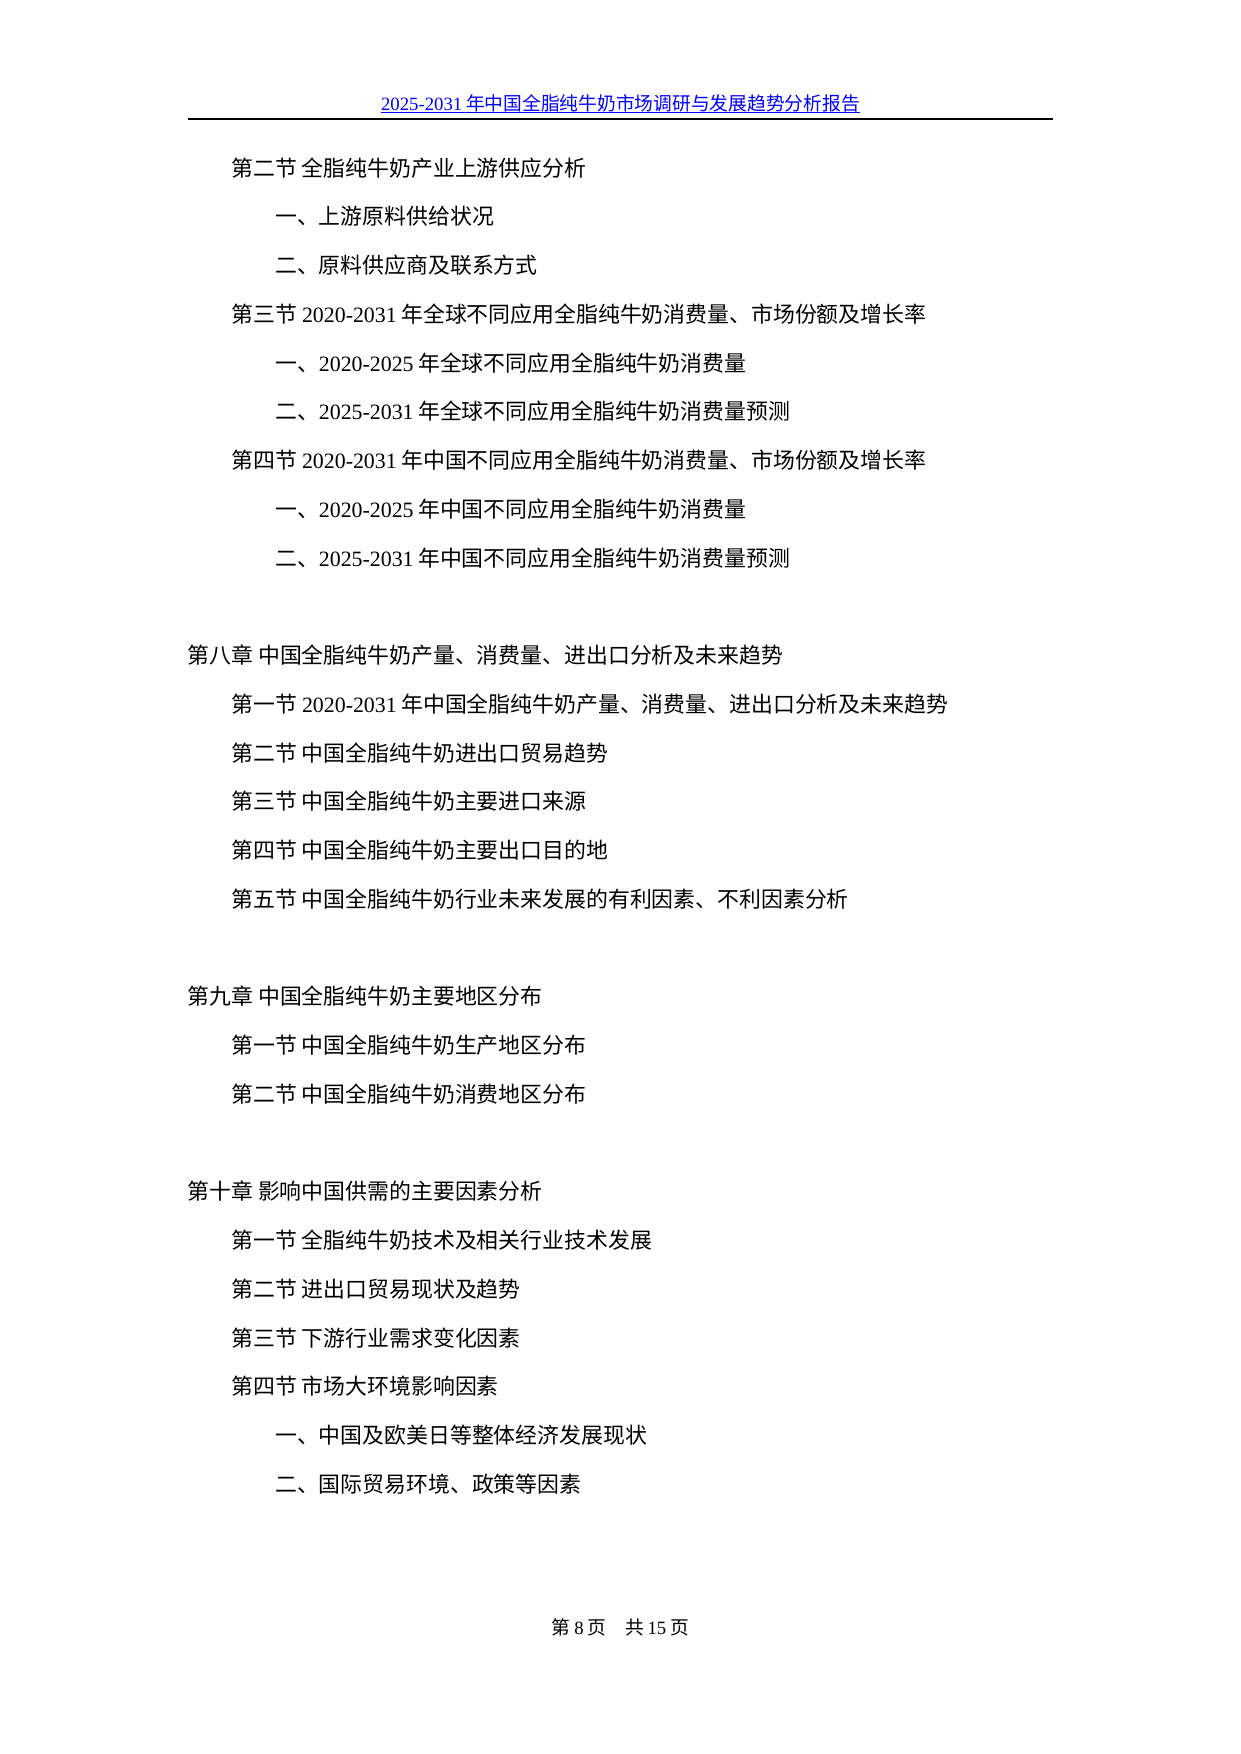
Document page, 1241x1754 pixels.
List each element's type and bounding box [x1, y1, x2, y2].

text [187, 150, 1053, 1499]
